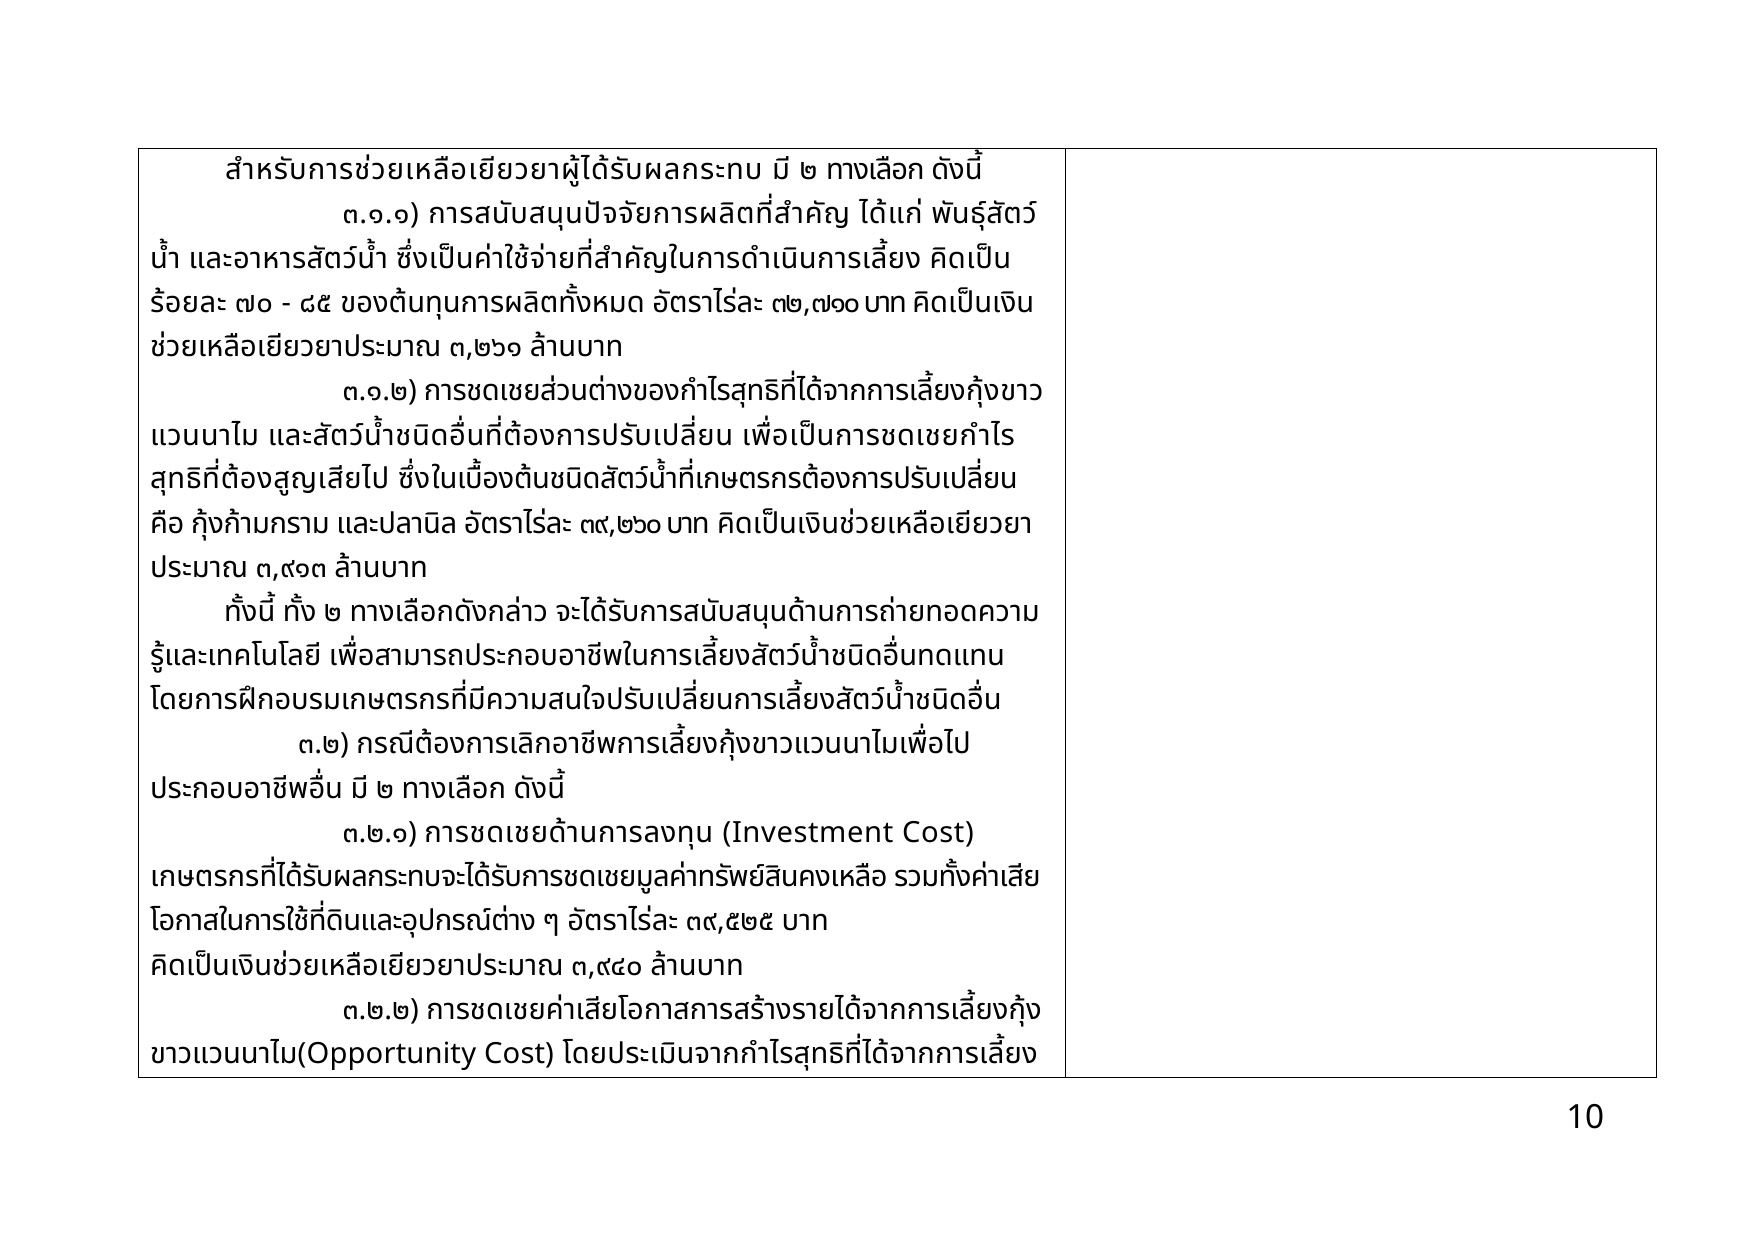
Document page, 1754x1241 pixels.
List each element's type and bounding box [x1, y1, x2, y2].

table_cell [139, 149, 1065, 1077]
table_cell [1066, 149, 1656, 1077]
